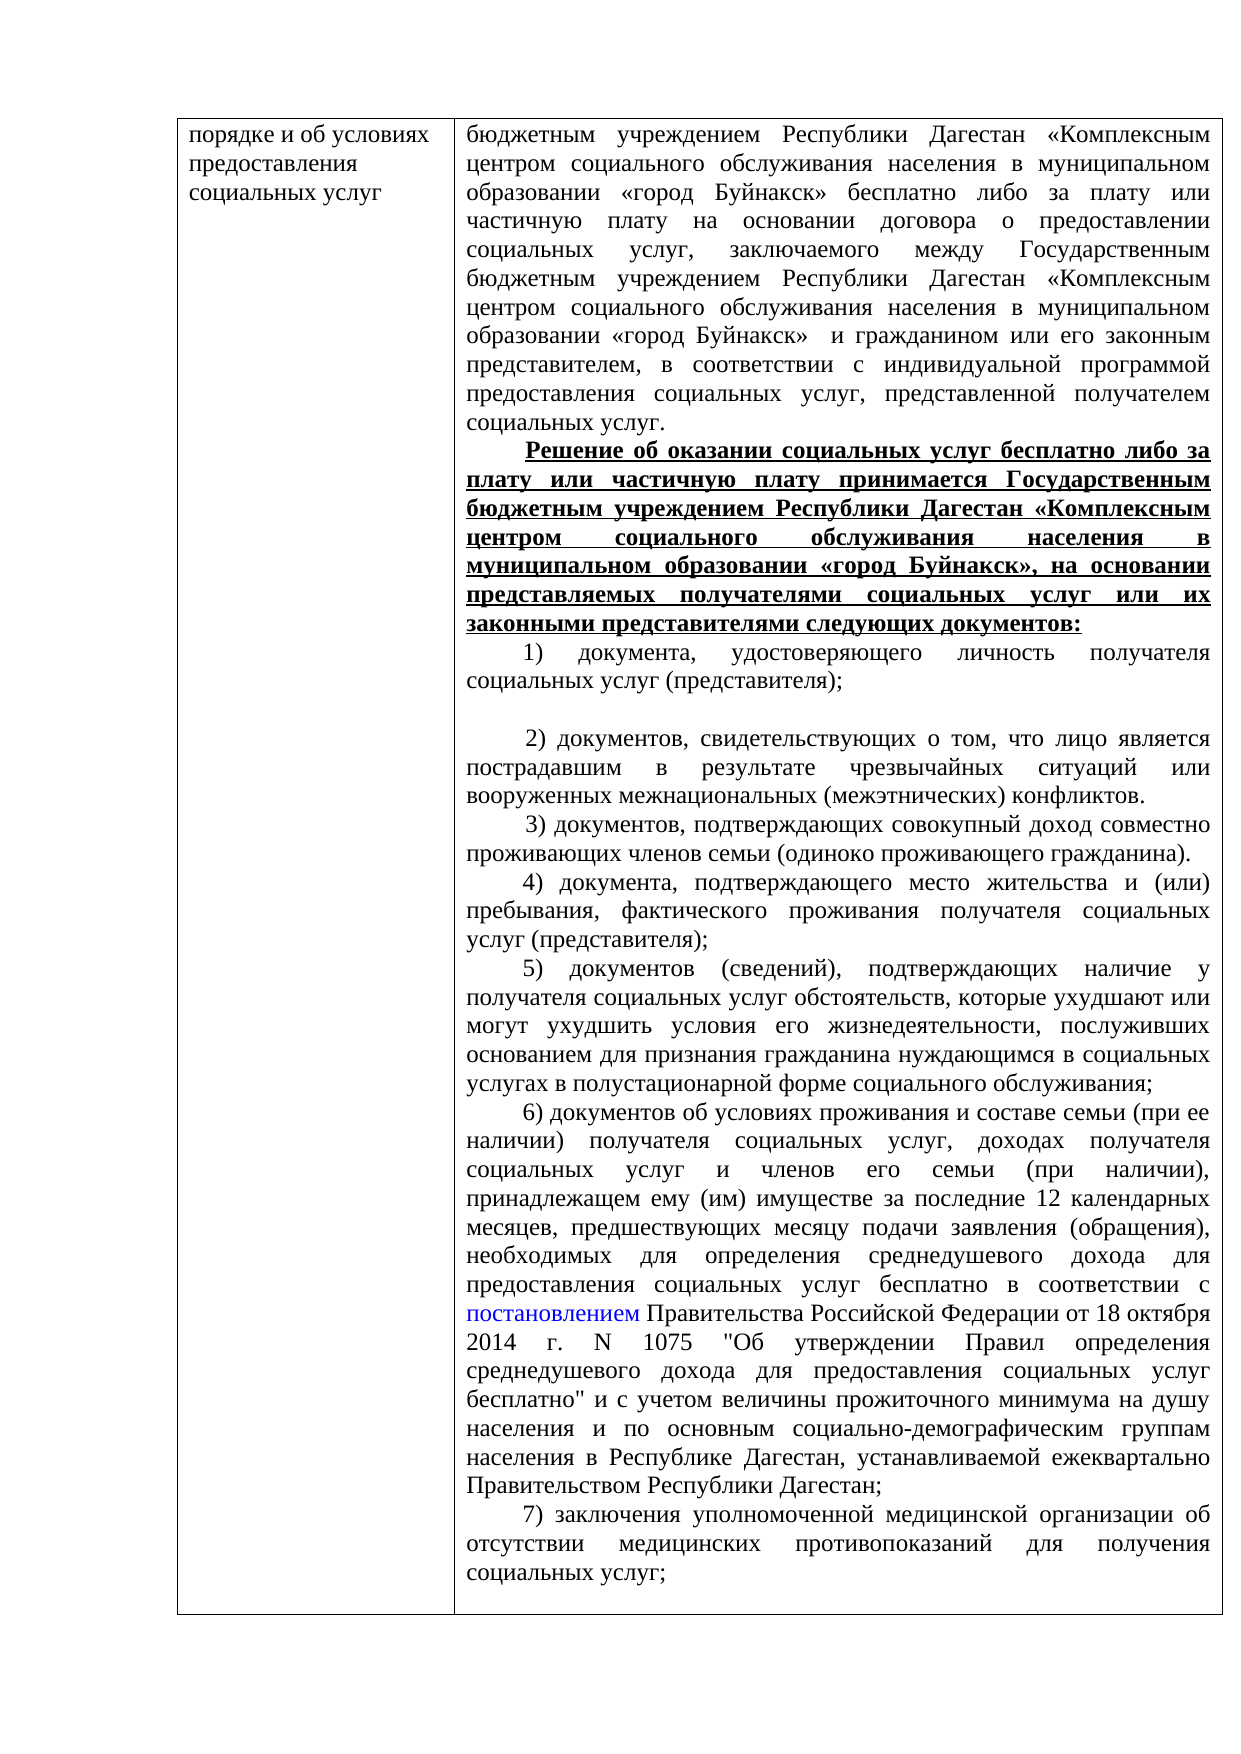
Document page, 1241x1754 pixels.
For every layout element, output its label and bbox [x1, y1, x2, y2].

table_cell [178, 119, 454, 1614]
table_cell [455, 119, 1222, 1614]
